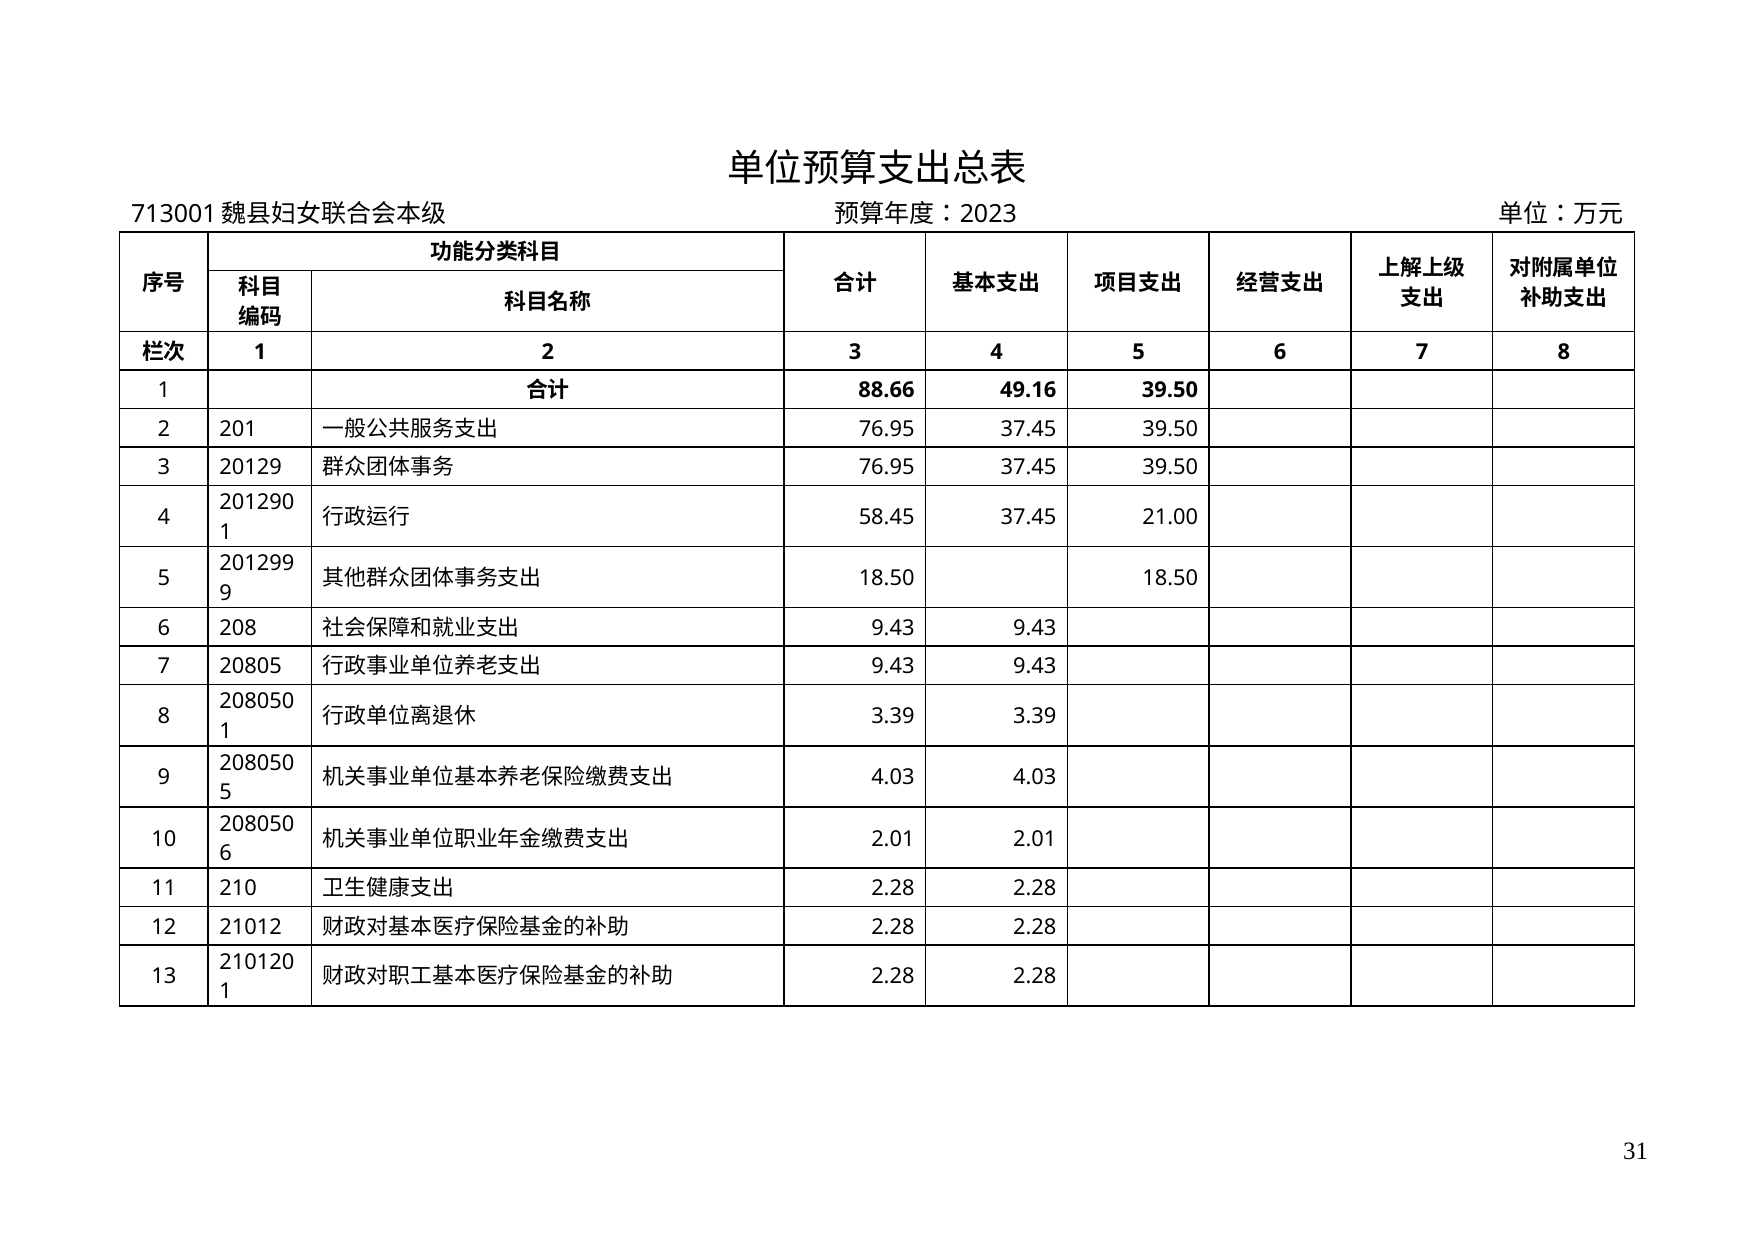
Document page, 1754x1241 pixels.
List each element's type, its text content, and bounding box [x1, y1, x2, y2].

table_cell 39.50 [1068, 448, 1208, 484]
table_cell 机关事业单位职业年金缴费支出 [312, 808, 783, 867]
table_cell 76.95 [785, 409, 925, 446]
table_cell 其他群众团体事务支出 [312, 547, 783, 607]
table_cell 2.01 [785, 808, 925, 867]
table_cell 1 [209, 332, 311, 369]
table_cell 4 [120, 486, 207, 546]
table_cell [1210, 547, 1350, 607]
table_cell 项目支出 [1068, 233, 1208, 331]
table_cell 5 [1068, 332, 1208, 369]
table_cell 210 [209, 869, 311, 906]
table_cell 2.28 [785, 946, 925, 1005]
table_cell 8 [120, 685, 207, 745]
table_cell 上解上级 支出 [1352, 233, 1492, 331]
table_cell [1493, 685, 1634, 745]
table_cell 财政对职工基本医疗保险基金的补助 [312, 946, 783, 1005]
table_cell 4 [926, 332, 1067, 369]
table_cell [1068, 808, 1208, 867]
table_header 713001魏县妇女联合会本级 [120, 195, 783, 231]
table_cell 8 [1493, 332, 1634, 369]
table_cell 基本支出 [926, 233, 1067, 331]
table_cell 18.50 [1068, 547, 1208, 607]
table_cell [1210, 647, 1350, 684]
table_cell 行政运行 [312, 486, 783, 546]
table_cell 12 [120, 907, 207, 944]
table_cell [1210, 685, 1350, 745]
table_cell 49.16 [926, 371, 1067, 408]
table_cell 5 [120, 547, 207, 607]
table_cell [1352, 869, 1492, 906]
table_cell [1493, 946, 1634, 1005]
table_cell [1210, 808, 1350, 867]
table_cell [1352, 547, 1492, 607]
table_cell [1493, 907, 1634, 944]
table_cell [1352, 409, 1492, 446]
table_cell [1493, 747, 1634, 806]
table_cell 序号 [120, 233, 207, 331]
table_cell [1210, 608, 1350, 645]
table_cell 2.28 [926, 946, 1067, 1005]
table_cell 卫生健康支出 [312, 869, 783, 906]
table_cell 6 [120, 608, 207, 645]
table_cell [1352, 608, 1492, 645]
table_cell 20805 [209, 647, 311, 684]
table_cell 37.45 [926, 486, 1067, 546]
table_header 预算年度：2023 [785, 195, 1067, 231]
table_cell [209, 371, 311, 408]
table_cell 11 [120, 869, 207, 906]
table_cell [1493, 869, 1634, 906]
table_cell [1493, 409, 1634, 446]
table_cell 21012 [209, 907, 311, 944]
table_cell 科目 编码 [209, 271, 311, 331]
table_cell [1068, 907, 1208, 944]
table_cell [1068, 647, 1208, 684]
table_cell 88.66 [785, 371, 925, 408]
table_cell 21.00 [1068, 486, 1208, 546]
table_cell 7 [120, 647, 207, 684]
table_cell [1210, 869, 1350, 906]
table_cell 18.50 [785, 547, 925, 607]
table_cell [1210, 371, 1350, 408]
table_cell 2012999 [209, 547, 311, 607]
table_cell [1493, 486, 1634, 546]
table_cell [1493, 808, 1634, 867]
table_cell 3 [785, 332, 925, 369]
table_cell [1068, 685, 1208, 745]
table_cell [1068, 946, 1208, 1005]
table_cell [1210, 486, 1350, 546]
table_cell 4.03 [926, 747, 1067, 806]
table_cell [1352, 808, 1492, 867]
table_cell [1352, 747, 1492, 806]
table_cell [1352, 486, 1492, 546]
table_cell [1210, 907, 1350, 944]
table_cell 合计 [785, 233, 925, 331]
table_cell 20129 [209, 448, 311, 484]
table_cell 10 [120, 808, 207, 867]
table_cell [1352, 448, 1492, 484]
table_cell [926, 547, 1067, 607]
table_cell [1210, 409, 1350, 446]
table_cell 3 [120, 448, 207, 484]
table_cell [1493, 371, 1634, 408]
table_cell [1210, 747, 1350, 806]
table_cell 201 [209, 409, 311, 446]
table_cell 合计 [312, 371, 783, 408]
table_cell 栏次 [120, 332, 207, 369]
text 单位预算支出总表 [106, 142, 1648, 193]
table_cell 功能分类科目 [209, 233, 783, 270]
table_cell 3.39 [926, 685, 1067, 745]
table_cell 科目名称 [312, 271, 783, 331]
table_cell [1352, 647, 1492, 684]
table_cell [1352, 371, 1492, 408]
table_cell 4.03 [785, 747, 925, 806]
table_cell 2101201 [209, 946, 311, 1005]
table_cell 37.45 [926, 409, 1067, 446]
table_cell [1068, 869, 1208, 906]
table_cell 一般公共服务支出 [312, 409, 783, 446]
table_cell 58.45 [785, 486, 925, 546]
table_cell 群众团体事务 [312, 448, 783, 484]
table_cell 2012901 [209, 486, 311, 546]
table_cell [1210, 946, 1350, 1005]
table_cell [1493, 647, 1634, 684]
table_cell 经营支出 [1210, 233, 1350, 331]
table_cell [1352, 907, 1492, 944]
table_cell 39.50 [1068, 371, 1208, 408]
table_cell [1493, 608, 1634, 645]
table_cell 2.28 [926, 907, 1067, 944]
table_cell 9 [120, 747, 207, 806]
table_cell 机关事业单位基本养老保险缴费支出 [312, 747, 783, 806]
table_cell 6 [1210, 332, 1350, 369]
table_cell 9.43 [926, 608, 1067, 645]
table_cell 2 [120, 409, 207, 446]
table_cell 3.39 [785, 685, 925, 745]
table_cell 2 [312, 332, 783, 369]
table_cell [1493, 547, 1634, 607]
table_cell 37.45 [926, 448, 1067, 484]
table_cell 9.43 [785, 647, 925, 684]
table_header 单位：万元 [1068, 195, 1634, 231]
table_cell [1493, 448, 1634, 484]
table_cell [1068, 608, 1208, 645]
table_cell 208 [209, 608, 311, 645]
table_cell 财政对基本医疗保险基金的补助 [312, 907, 783, 944]
table_cell 13 [120, 946, 207, 1005]
table_cell 社会保障和就业支出 [312, 608, 783, 645]
table_cell 2.28 [926, 869, 1067, 906]
table_cell 行政单位离退休 [312, 685, 783, 745]
table_cell [1352, 946, 1492, 1005]
table_cell 2080501 [209, 685, 311, 745]
table_cell 7 [1352, 332, 1492, 369]
table_cell 9.43 [926, 647, 1067, 684]
table_cell [1352, 685, 1492, 745]
table_cell [1068, 747, 1208, 806]
table_cell 行政事业单位养老支出 [312, 647, 783, 684]
table_cell 对附属单位补助支出 [1493, 233, 1634, 331]
table_cell 2080506 [209, 808, 311, 867]
table_cell [1210, 448, 1350, 484]
table_cell 39.50 [1068, 409, 1208, 446]
table_cell 76.95 [785, 448, 925, 484]
table_cell 2080505 [209, 747, 311, 806]
table_cell 2.01 [926, 808, 1067, 867]
table_cell 1 [120, 371, 207, 408]
table_cell 2.28 [785, 869, 925, 906]
table_cell 9.43 [785, 608, 925, 645]
table_cell 2.28 [785, 907, 925, 944]
